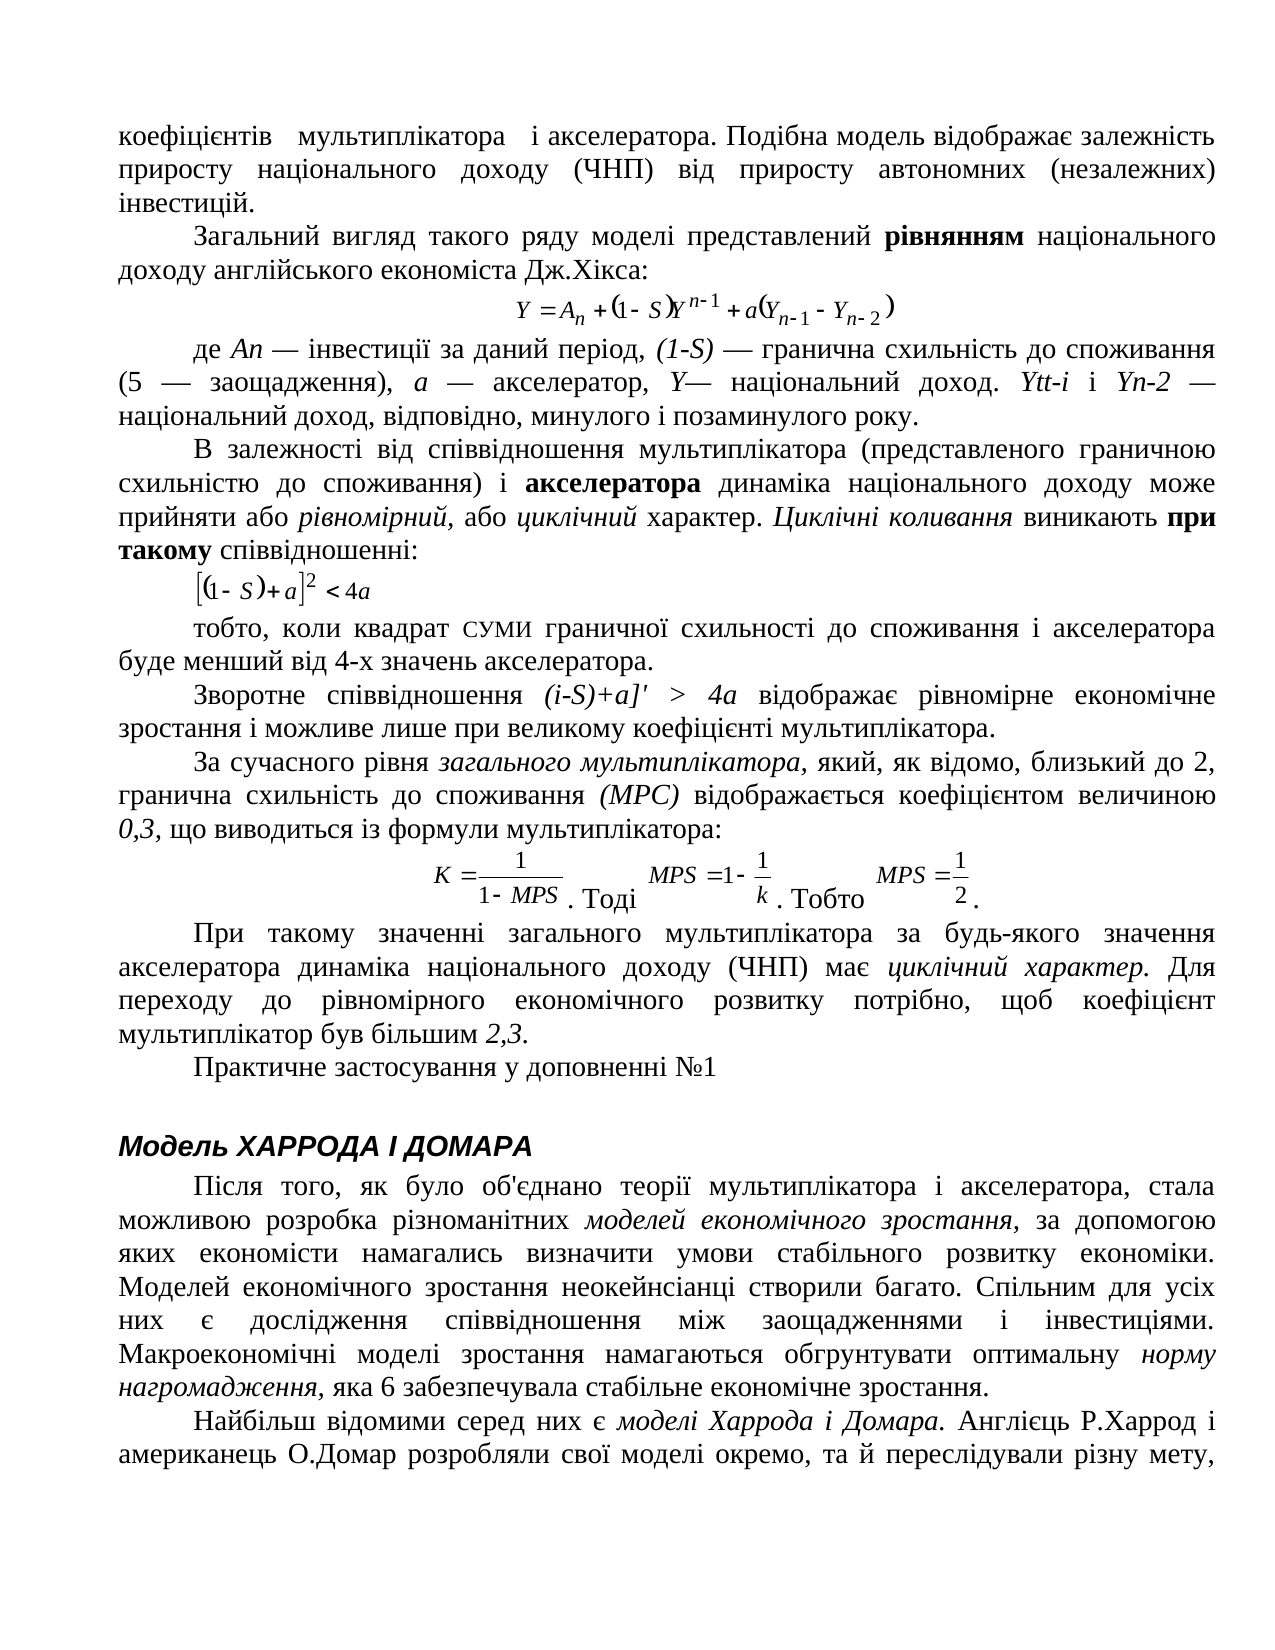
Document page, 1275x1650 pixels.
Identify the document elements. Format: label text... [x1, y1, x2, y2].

text За сучасного рівня загального мультиплікатора, який, як відомо, близький до 2, гранична схильність до споживання (МРС) відображається коефіцієнтом величиною 0,3, що виводиться із формули мультиплікатора: [118, 744, 1216, 845]
text При такому значенні загального мультиплікатора за будь-якого значення акселератора динаміка національного доходу (ЧНП) має циклічний характер. Для переходу до рівномірного економічного розвитку потрібно, щоб коефіцієнт мультиплікатор був більшим 2,3. [118, 915, 1216, 1049]
text . Тоді . Тобто . [118, 845, 1216, 915]
text Практичне застосування у доповненнi №1 [118, 1049, 1216, 1083]
text де An — інвестиції за даний період, (1-S) — гранична схильність до споживання (5 — заощадження), а — акселератор, Y— національний доход. Ytt-i і Yn-2 — національний доход, відповідно, минулого і позаминулого року. [118, 331, 1216, 432]
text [118, 1403, 1216, 1470]
subtitle Модель ХАРРОДА І ДОМАРА [118, 1129, 1216, 1162]
text тобто, коли квадрат суми граничної схильності до споживання і акселератора буде менший від 4-х значень акселератора. [118, 610, 1216, 677]
text Зворотне співвідношення (i-S)+a]' > 4а відображає рівномірне економічне зростання і можливе лише при великому коефіцієнті мультиплікатора. [118, 677, 1216, 744]
text В залежності від співвідношення мультиплікатора (представленого граничною схильністю до споживання) і акселератора динаміка національного доходу може прийняти або рівномірний, або циклічний характер. Циклічні коливання виникають при такому співвідношенні: [118, 432, 1216, 566]
text Після того, як було об'єднано теорії мультиплікатора і акселератора, стала можливою розробка різноманітних моделей економічного зростання, за допомогою яких економісти намагались визначити умови стабільного розвитку економіки. Моделей економічного зростання неокейнсіанці створили багато. Спільним для усіх них є дослідження співвідношення між заощадженнями і інвестиціями. Макроекономічні моделі зростання намагаються обгрунтувати оптимальну норму нагромадження, яка 6 забезпечувала стабільне економічне зростання. [118, 1168, 1216, 1403]
text Загальний вигляд такого ряду моделі представлений рівнянням національного доходу англійського економіста Дж.Хікса: [118, 219, 1216, 286]
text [118, 118, 1216, 219]
